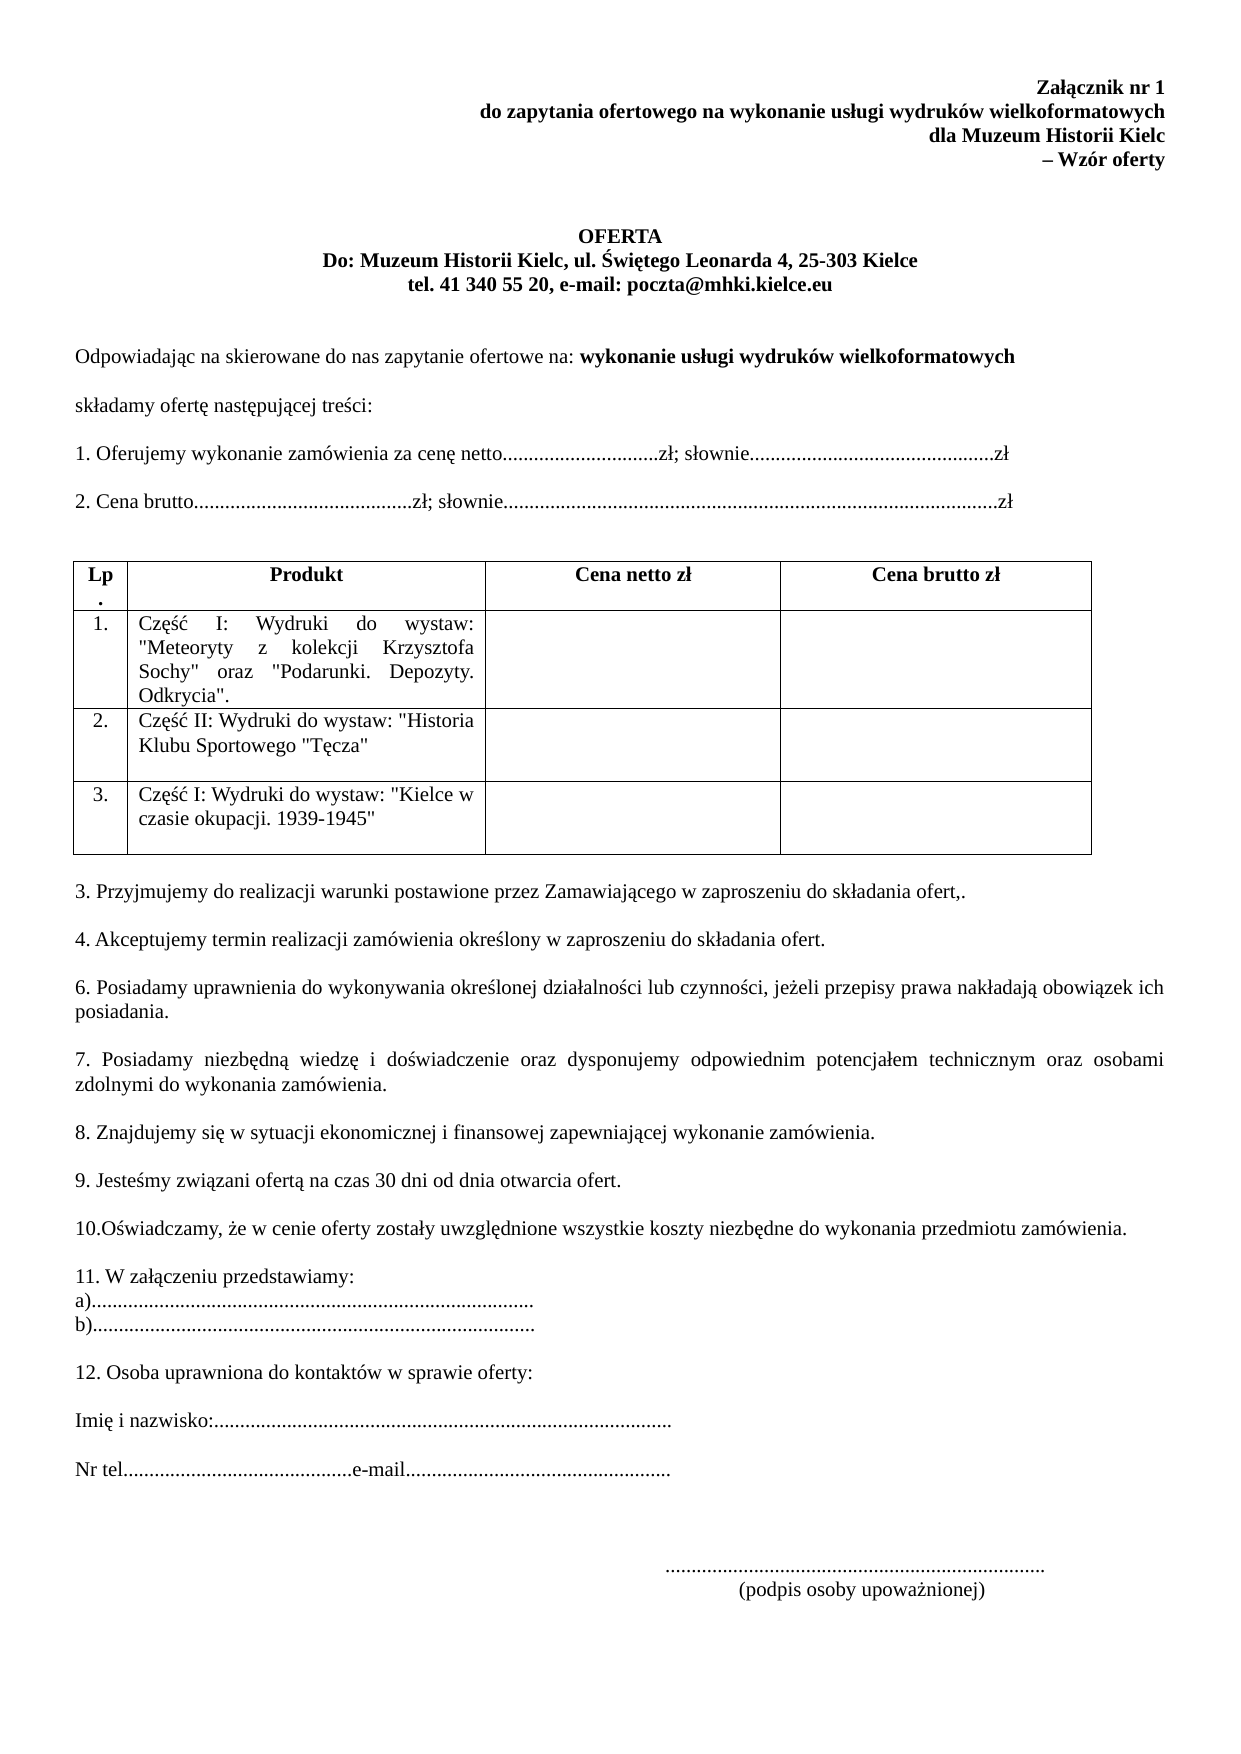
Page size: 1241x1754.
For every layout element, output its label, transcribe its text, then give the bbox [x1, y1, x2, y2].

text 3. Przyjmujemy do realizacji warunki postawione przez Zamawiającego w zaproszeniu do składania ofert,. [75, 879, 1165, 903]
text 7. Posiadamy niezbędną wiedzę i doświadczenie oraz dysponujemy odpowiednim potencjałem technicznym oraz osobami zdolnymi do wykonania zamówienia. [75, 1047, 1165, 1096]
text ......................................................................... [75, 1553, 1165, 1577]
text 2. Cena brutto..........................................zł; słownie...............................................................................................zł [75, 489, 1165, 513]
table_cell Część II: Wydruki do wystaw: "Historia Klubu Sportowego "Tęcza" [128, 709, 485, 781]
table_cell [781, 611, 1091, 707]
text – Wzór oferty [75, 147, 1165, 171]
text Nr tel............................................e-mail................................................... [75, 1456, 1165, 1481]
table_header Cena netto zł [486, 562, 780, 610]
text 1. Oferujemy wykonanie zamówienia za cenę netto..............................zł; słownie...............................................zł [75, 441, 1165, 465]
table_cell 2. [74, 709, 127, 781]
text do zapytania ofertowego na wykonanie usługi wydruków wielkoformatowych [75, 99, 1165, 123]
table_cell Część I: Wydruki do wystaw: "Kielce w czasie okupacji. 1939-1945" [128, 782, 485, 854]
text 4. Akceptujemy termin realizacji zamówienia określony w zaproszeniu do składania ofert. [75, 927, 1165, 951]
text a)..................................................................................... [75, 1288, 1165, 1312]
table_cell 1. [74, 611, 127, 707]
table_cell [781, 709, 1091, 781]
table_cell [486, 611, 780, 707]
table_cell Część I: Wydruki do wystaw: "Meteoryty z kolekcji Krzysztofa Sochy" oraz "Podarunki. Depozyty. Odkrycia". [128, 611, 485, 707]
text Do: Muzeum Historii Kielc, ul. Świętego Leonarda 4, 25-303 Kielce [75, 248, 1165, 272]
table_cell [486, 709, 780, 781]
text OFERTA [75, 224, 1165, 248]
table_cell [486, 782, 780, 854]
text 10.Oświadczamy, że w cenie oferty zostały uwzględnione wszystkie koszty niezbędne do wykonania przedmiotu zamówienia. [75, 1216, 1165, 1240]
text 12. Osoba uprawniona do kontaktów w sprawie oferty: [75, 1360, 1165, 1384]
text tel. 41 340 55 20, e-mail: poczta@mhki.kielce.eu [75, 272, 1165, 296]
table_header Lp. [74, 562, 127, 610]
text Załącznik nr 1 [75, 75, 1165, 99]
text składamy ofertę następującej treści: [75, 392, 1165, 417]
text 6. Posiadamy uprawnienia do wykonywania określonej działalności lub czynności, jeżeli przepisy prawa nakładają obowiązek ich posiadania. [75, 975, 1165, 1023]
table_header Cena brutto zł [781, 562, 1091, 610]
text 11. W załączeniu przedstawiamy: [75, 1264, 1165, 1288]
table_cell [781, 782, 1091, 854]
text Odpowiadając na skierowane do nas zapytanie ofertowe na: wykonanie usługi wydruków wielkoformatowych [75, 344, 1165, 368]
text Imię i nazwisko:........................................................................................ [75, 1408, 1165, 1432]
text 8. Znajdujemy się w sytuacji ekonomicznej i finansowej zapewniającej wykonanie zamówienia. [75, 1119, 1165, 1144]
text 9. Jesteśmy związani ofertą na czas 30 dni od dnia otwarcia ofert. [75, 1168, 1165, 1192]
text b)..................................................................................... [75, 1312, 1165, 1336]
table_header Produkt [128, 562, 485, 610]
text (podpis osoby upoważnionej) [75, 1577, 1165, 1601]
table_cell 3. [74, 782, 127, 854]
text dla Muzeum Historii Kielc [75, 123, 1165, 147]
